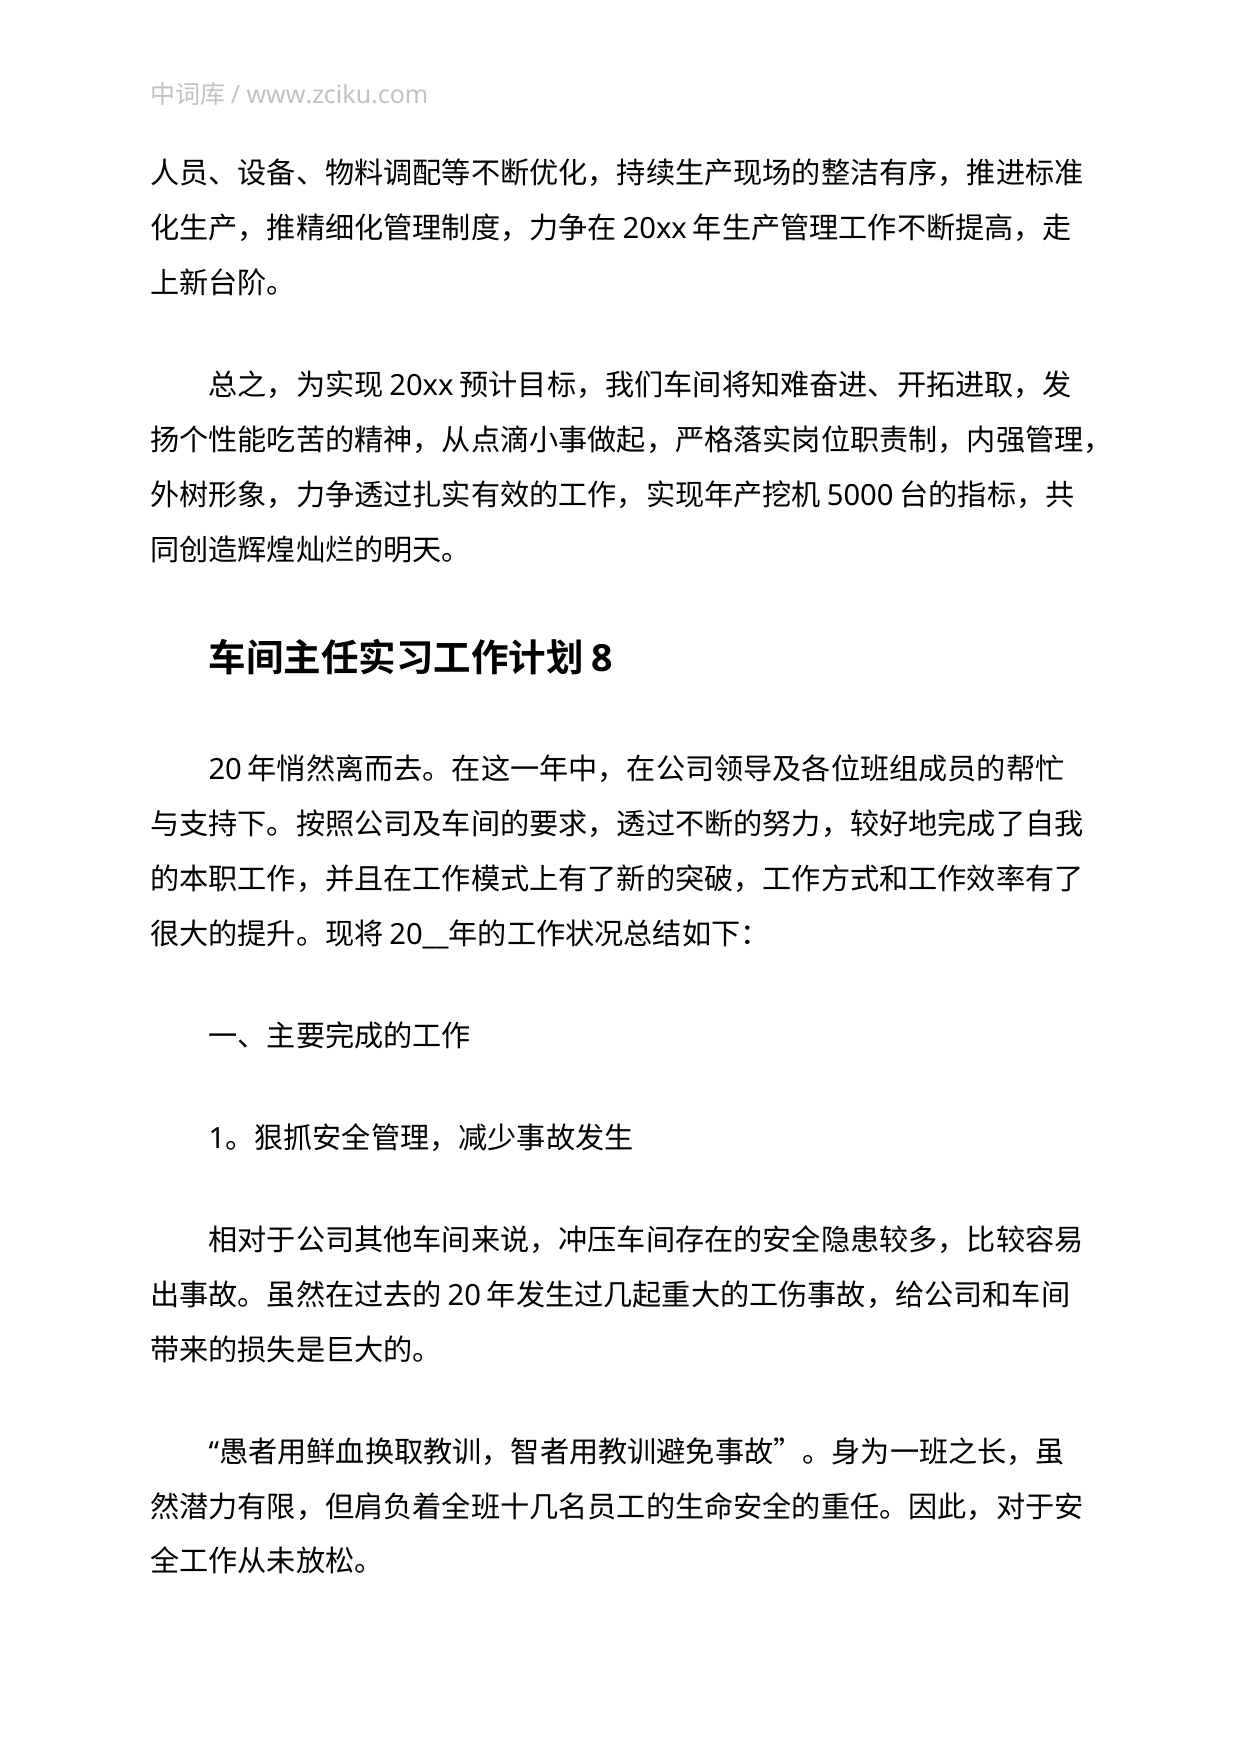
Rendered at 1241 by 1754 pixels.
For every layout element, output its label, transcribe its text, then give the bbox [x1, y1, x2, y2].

text 1。狠抓安全管理，减少事故发生 [150, 1114, 1090, 1157]
text 20年悄然离而去。在这一年中，在公司领导及各位班组成员的帮忙与支持下。按照公司及车间的要求，透过不断的努力，较好地完成了自我的本职工作，并且在工作模式上有了新的突破，工作方式和工作效率有了很大的提升。现将20__年的工作状况总结如下： [150, 746, 1090, 953]
text “愚者用鲜血换取教训，智者用教训避免事故”。身为一班之长，虽然潜力有限，但肩负着全班十几名员工的生命安全的重任。因此，对于安全工作从未放松。 [150, 1428, 1090, 1580]
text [150, 150, 1090, 302]
text 相对于公司其他车间来说，冲压车间存在的安全隐患较多，比较容易出事故。虽然在过去的20年发生过几起重大的工伤事故，给公司和车间带来的损失是巨大的。 [150, 1216, 1090, 1369]
text 车间主任实习工作计划8 [150, 628, 1090, 683]
text 一、主要完成的工作 [150, 1013, 1090, 1055]
text 总之，为实现20xx预计目标，我们车间将知难奋进、开拓进取，发扬个性能吃苦的精神，从点滴小事做起，严格落实岗位职责制，内强管理，外树形象，力争透过扎实有效的工作，实现年产挖机5000台的指标，共同创造辉煌灿烂的明天。 [150, 362, 1090, 569]
